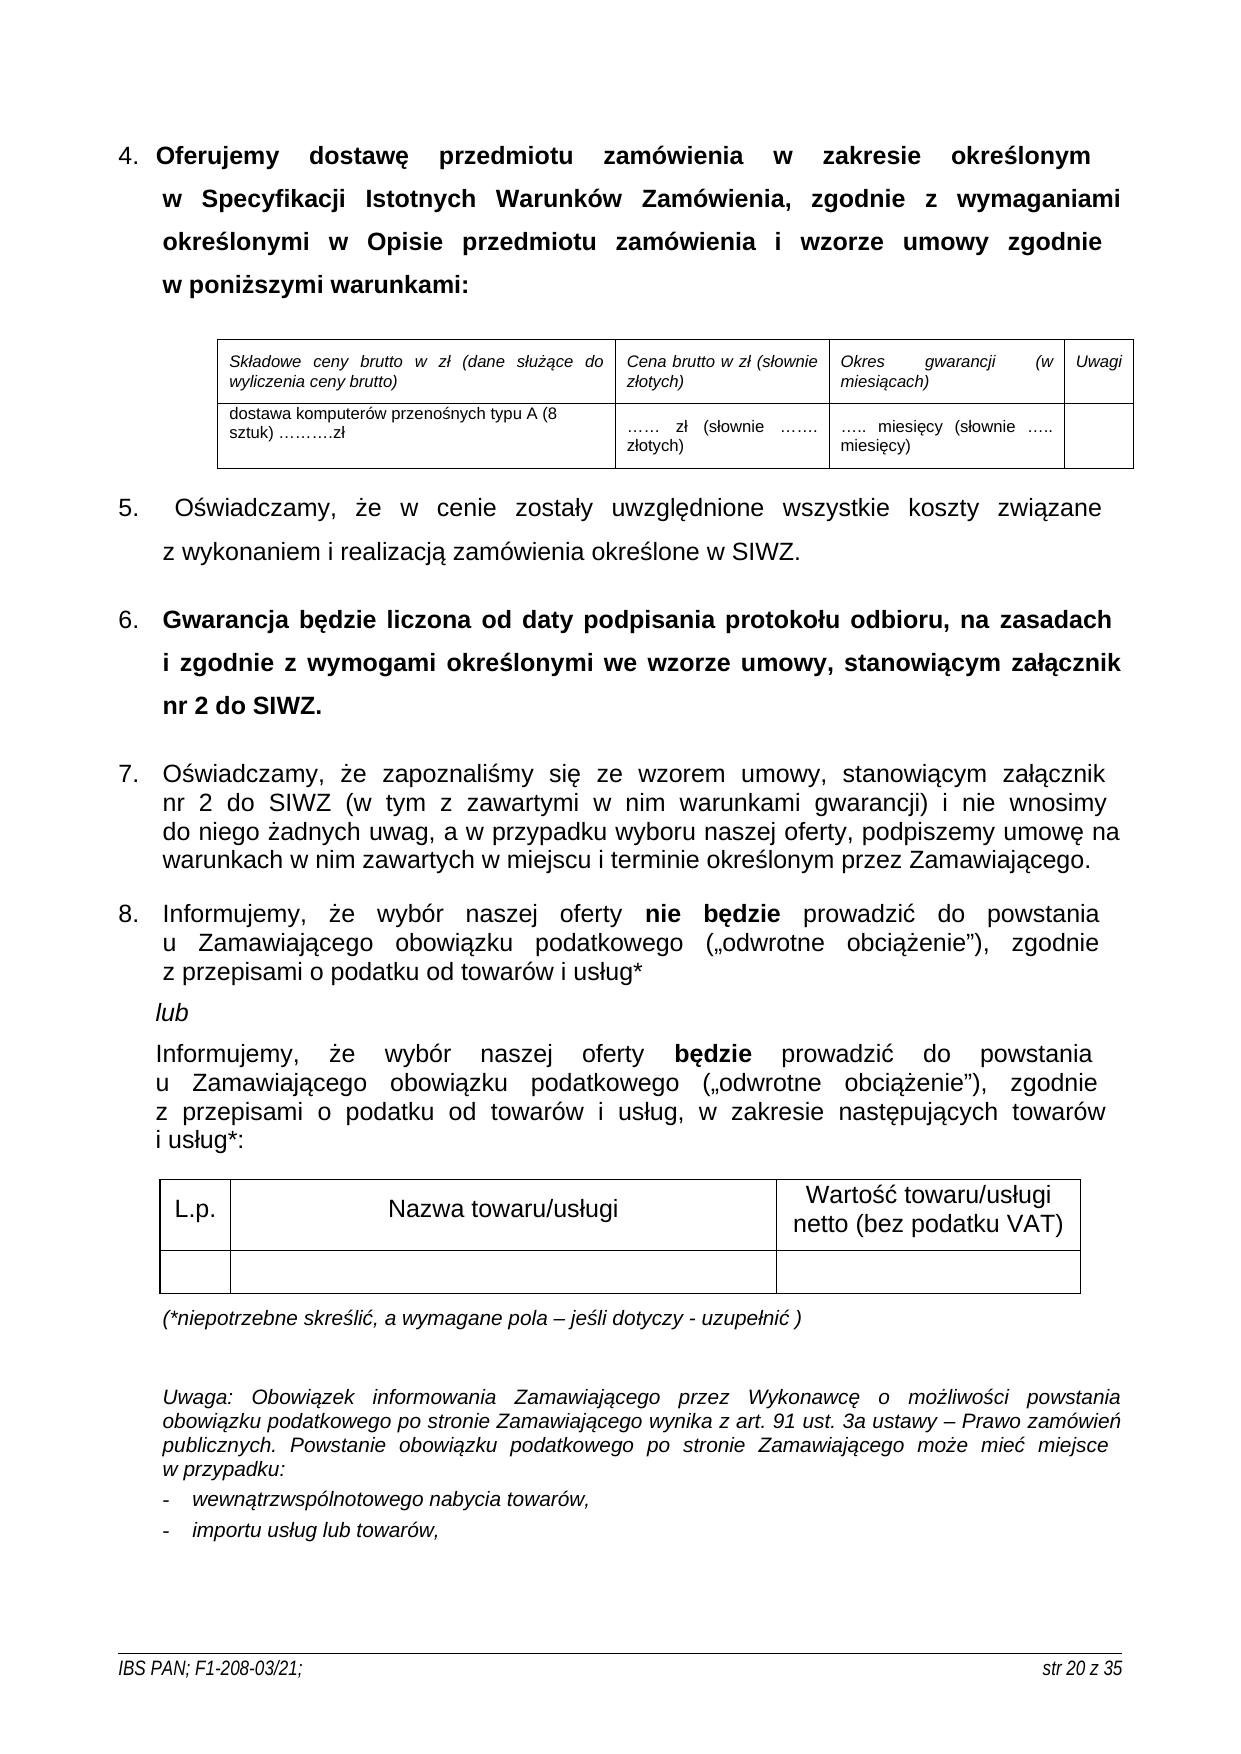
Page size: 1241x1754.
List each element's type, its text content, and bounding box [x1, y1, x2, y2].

table_header Uwagi [1065, 340, 1133, 403]
text Uwaga: Obowiązek informowania Zamawiającego przez Wykonawcę o możliwości powstania obowiązku podatkowego po stronie Zamawiającego wynika z art. 91 ust. 3a ustawy – Prawo zamówień publicznych. Powstanie obowiązku podatkowego po stronie Zamawiającego może mieć miejsce w przypadku: [162, 1385, 1122, 1481]
list wewnątrzwspólnotowego nabycia towarów, [162, 1487, 1122, 1511]
table_cell ….. miesięcy (słownie ….. miesięcy) [830, 404, 1064, 467]
list importu usług lub towarów, [162, 1518, 1122, 1542]
table_header Wartość towaru/usługi netto (bez podatku VAT) [777, 1180, 1080, 1250]
list Oświadczamy, że zapoznaliśmy się ze wzorem umowy, stanowiącym załącznik nr 2 do SIWZ (w tym z zawartymi w nim warunkami gwarancji) i nie wnosimy do niego żadnych uwag, a w przypadku wyboru naszej oferty, podpiszemy umowę na warunkach w nim zawartych w miejscu i terminie określonym przez Zamawiającego. [118, 759, 1122, 874]
table_cell [1065, 404, 1133, 467]
text Informujemy, że wybór naszej oferty będzie prowadzić do powstania u Zamawiającego obowiązku podatkowego („odwrotne obciążenie”), zgodnie z przepisami o podatku od towarów i usług, w zakresie następujących towarów i usług*: [155, 1039, 1122, 1154]
table_header Okres gwarancji (w miesiącach) [830, 340, 1064, 403]
table_cell [161, 1251, 230, 1292]
table_cell [231, 1251, 776, 1292]
table_header Składowe ceny brutto w zł (dane służące do wyliczenia ceny brutto) [218, 340, 615, 403]
table_cell [777, 1251, 1080, 1292]
list Gwarancja będzie liczona od daty podpisania protokołu odbioru, na zasadach i zgodnie z wymogami określonymi we wzorze umowy, stanowiącym załącznik nr 2 do SIWZ. [118, 605, 1122, 720]
text lub [155, 998, 1122, 1027]
list Oferujemy dostawę przedmiotu zamówienia w zakresie określonym w Specyfikacji Istotnych Warunków Zamówienia, zgodnie z wymaganiami określonymi w Opisie przedmiotu zamówienia i wzorze umowy zgodnie w poniższymi warunkami: [118, 141, 1122, 299]
table_header L.p. [161, 1180, 230, 1250]
table_header Cena brutto w zł (słownie złotych) [616, 340, 829, 403]
table_cell dostawa komputerów przenośnych typu A (8 sztuk) ……….zł [218, 404, 615, 467]
table_cell …… zł (słownie ……. złotych) [616, 404, 829, 467]
list Oświadczamy, że w cenie zostały uwzględnione wszystkie koszty związane z wykonaniem i realizacją zamówienia określone w SIWZ. [118, 493, 1122, 565]
text (*niepotrzebne skreślić, a wymagane pola – jeśli dotyczy - uzupełnić ) [162, 1306, 1122, 1330]
table_header Nazwa towaru/usługi [231, 1180, 776, 1250]
list Informujemy, że wybór naszej oferty nie będzie prowadzić do powstania u Zamawiającego obowiązku podatkowego („odwrotne obciążenie”), zgodnie z przepisami o podatku od towarów i usług* [118, 899, 1122, 985]
